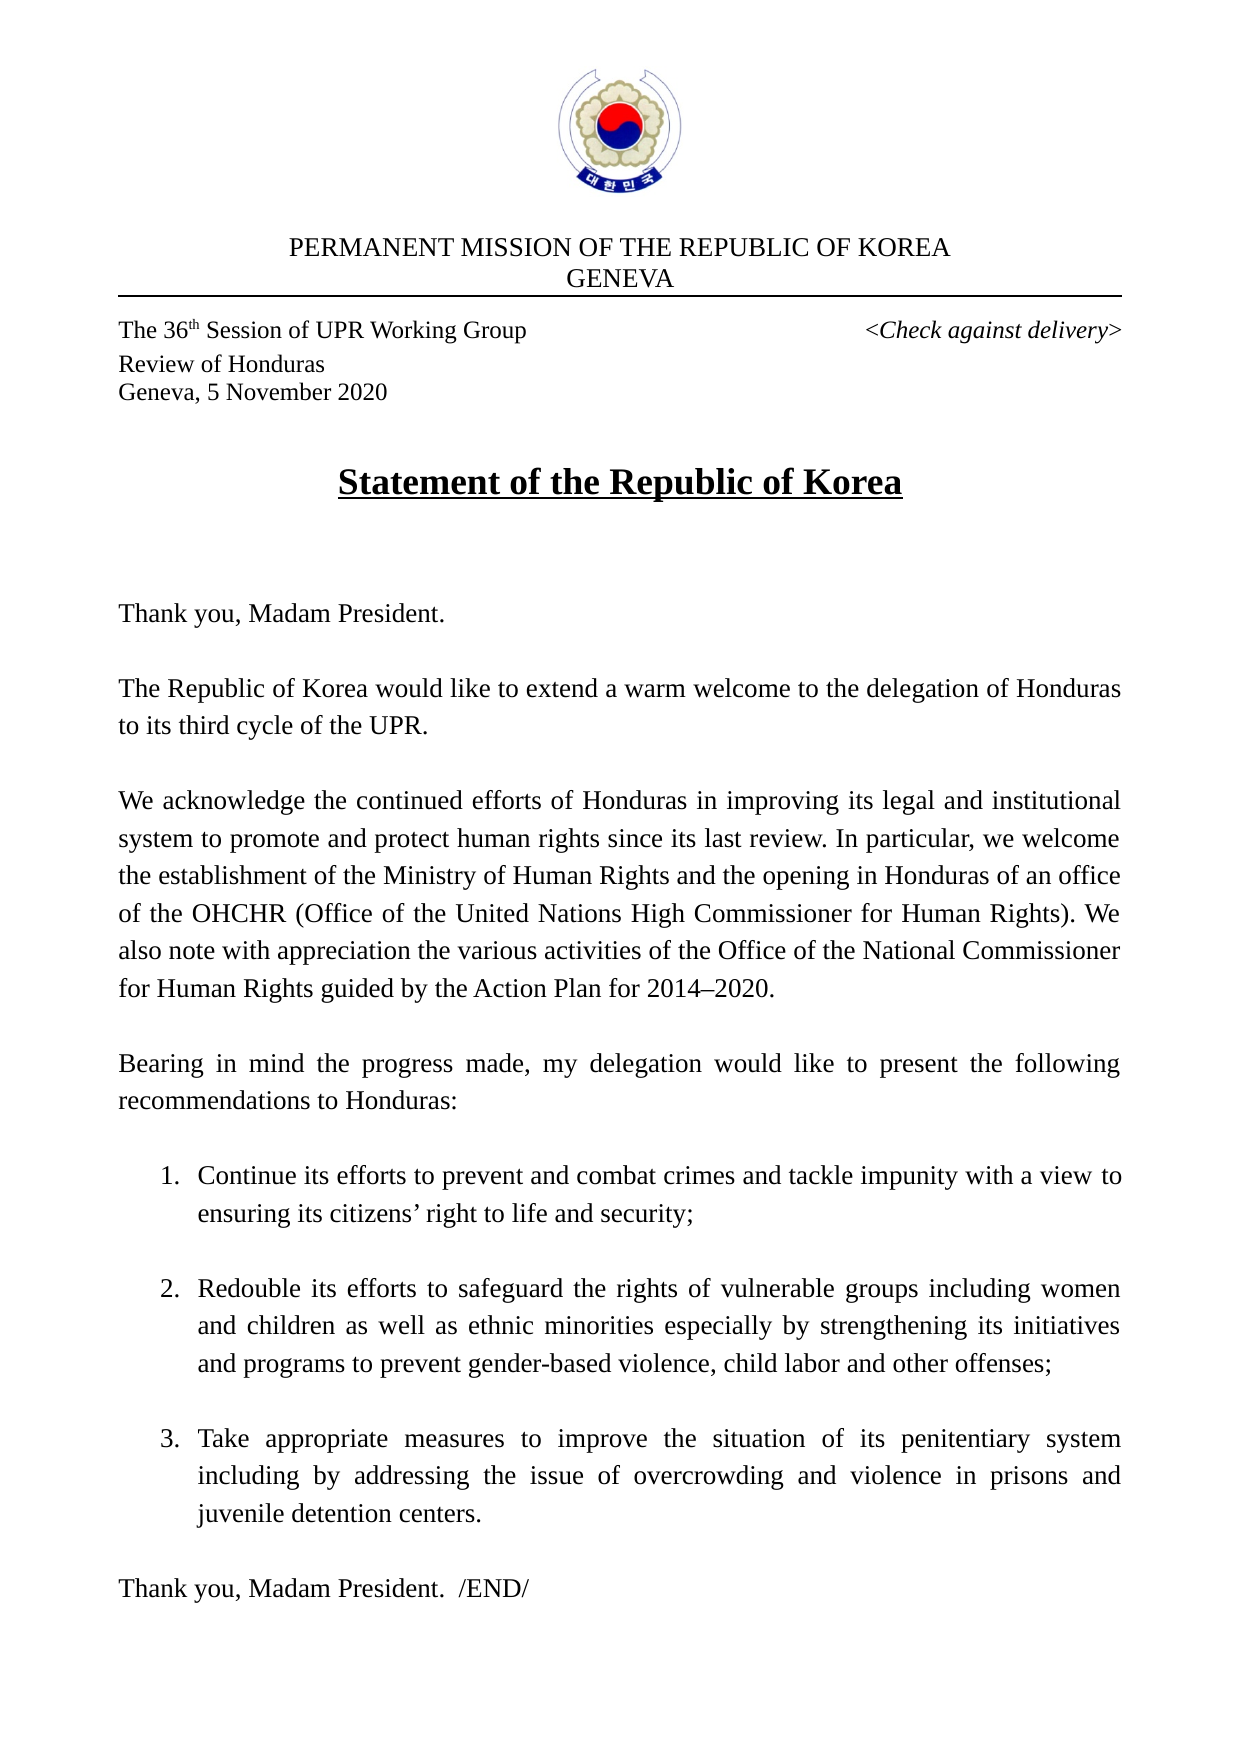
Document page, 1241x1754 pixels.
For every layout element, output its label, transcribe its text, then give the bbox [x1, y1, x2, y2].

text Geneva, 5 November 2020 [118, 377, 1122, 406]
list Continue its efforts to prevent and combat crimes and tackle impunity with a view to ensuring its citizens’ right to life and security; [160, 1156, 1122, 1231]
text Statement of the Republic of Korea [118, 444, 1122, 519]
text Thank you, Madam President. /END/ [118, 1569, 1122, 1606]
text PERMANENT OF THE [118, 231, 1122, 262]
list Redouble its efforts to safeguard the rights of vulnerable groups including women and children as well as ethnic minorities especially by strengthening its initiatives and programs to prevent gender-based violence, child labor and other offenses; [160, 1269, 1122, 1381]
picture [556, 66, 684, 197]
text Review of Honduras [118, 349, 1122, 377]
text Bearing in mind the progress made, my delegation would like to present the following recommendations to Honduras: [118, 1044, 1122, 1119]
list Take appropriate measures to improve the situation of its penitentiary system including by addressing the issue of overcrowding and violence in prisons and juvenile detention centers. [160, 1419, 1122, 1531]
text The Republic of Korea would like to extend a warm welcome to the delegation of Honduras to its third cycle of the UPR. [118, 669, 1122, 744]
text Thank you, Madam President. [118, 594, 1122, 631]
text ㅋㅋ [118, 161, 1122, 200]
text We acknowledge the continued efforts of Honduras in improving its legal and institutional system to promote and protect human rights since its last review. In particular, we welcome the establishment of the Ministry of Human Rights and the opening in Honduras of an office of the OHCHR (Office of the United Nations High Commissioner for Human Rights). We also note with appreciation the various activities of the Office of the National Commissioner for Human Rights guided by the Action Plan for 2014–2020. [118, 781, 1122, 1006]
text The 36th Session of UPR Working Group <Check against delivery> [118, 311, 1122, 349]
